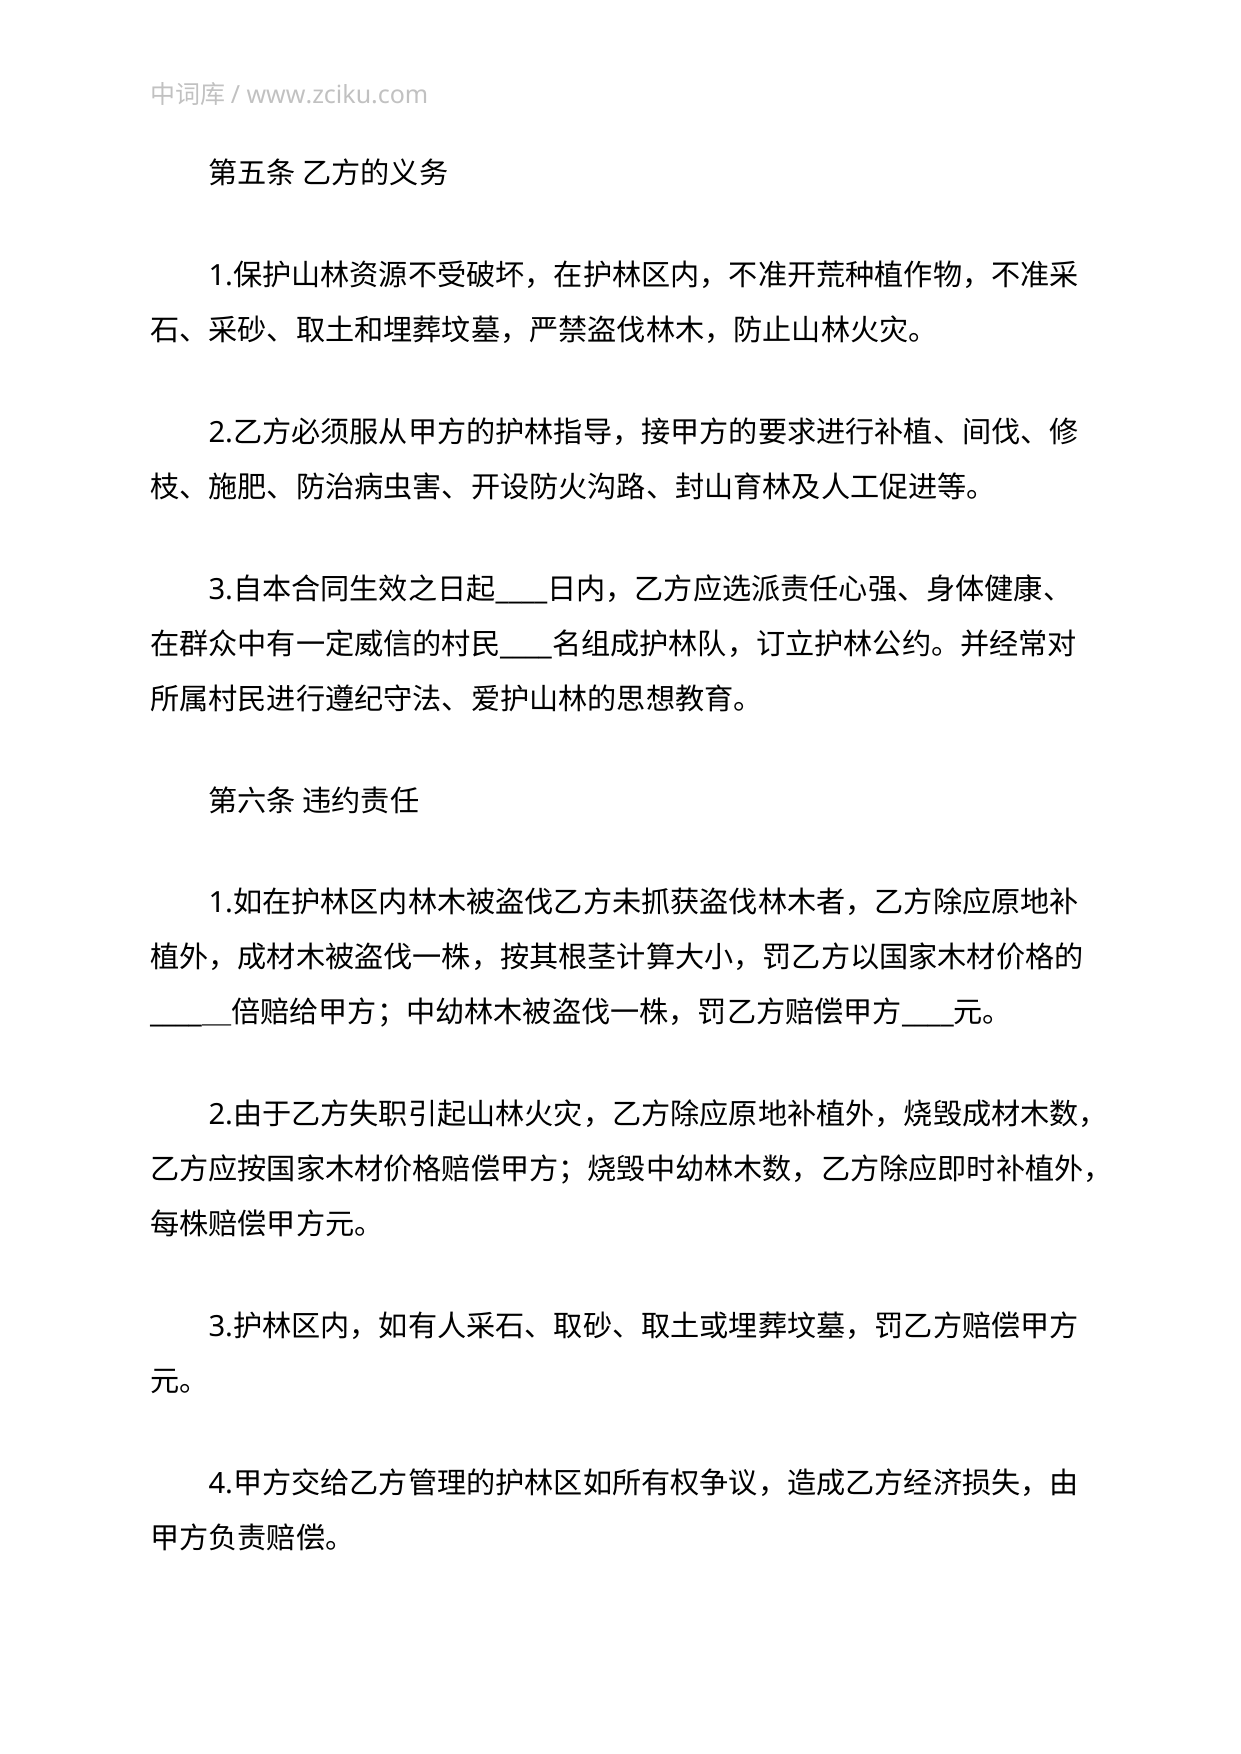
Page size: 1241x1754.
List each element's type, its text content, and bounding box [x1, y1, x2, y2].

text 第五条 乙方的义务 [150, 150, 1090, 192]
text 1.如在护林区内林木被盗伐乙方未抓获盗伐林木者，乙方除应原地补植外，成材木被盗伐一株，按其根茎计算大小，罚乙方以国家木材价格的____＿倍赔给甲方；中幼林木被盗伐一株，罚乙方赔偿甲方____元。 [150, 879, 1090, 1031]
text 3.护林区内，如有人采石、取砂、取土或埋葬坟墓，罚乙方赔偿甲方元。 [150, 1302, 1090, 1400]
text 第六条 违约责任 [150, 777, 1090, 819]
text 2.由于乙方失职引起山林火灾，乙方除应原地补植外，烧毁成材木数，乙方应按国家木材价格赔偿甲方；烧毁中幼林木数，乙方除应即时补植外，每株赔偿甲方元。 [150, 1091, 1090, 1243]
text 2.乙方必须服从甲方的护林指导，接甲方的要求进行补植、间伐、修枝、施肥、防治病虫害、开设防火沟路、封山育林及人工促进等。 [150, 408, 1090, 506]
text 1.保护山林资源不受破坏，在护林区内，不准开荒种植作物，不准采石、采砂、取土和埋葬坟墓，严禁盗伐林木，防止山林火灾。 [150, 252, 1090, 349]
text 4.甲方交给乙方管理的护林区如所有权争议，造成乙方经济损失，由甲方负责赔偿。 [150, 1459, 1090, 1556]
text 3.自本合同生效之日起____日内，乙方应选派责任心强、身体健康、在群众中有一定威信的村民____名组成护林队，订立护林公约。并经常对所属村民进行遵纪守法、爱护山林的思想教育。 [150, 565, 1090, 718]
